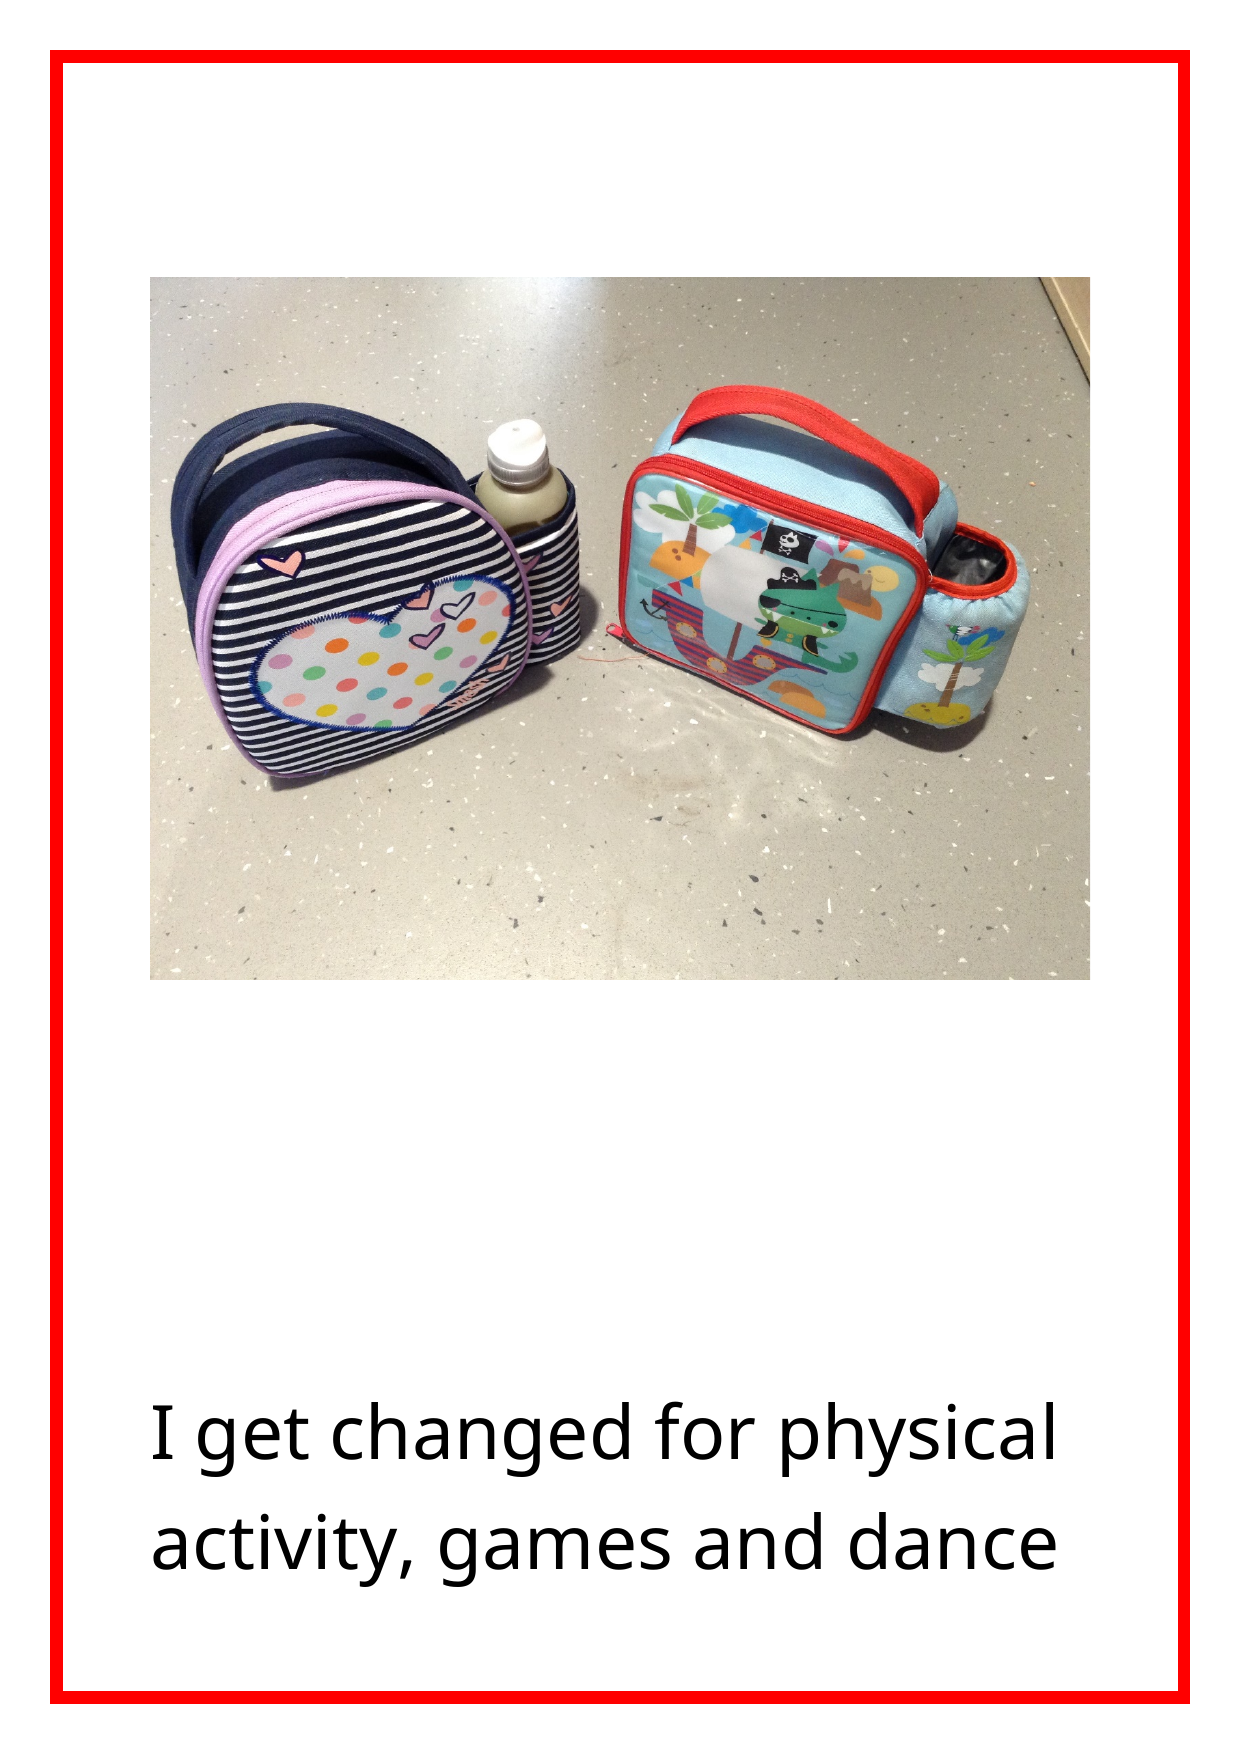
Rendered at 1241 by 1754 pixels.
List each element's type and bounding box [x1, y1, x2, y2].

text [150, 1379, 1090, 1592]
picture [150, 277, 1091, 980]
